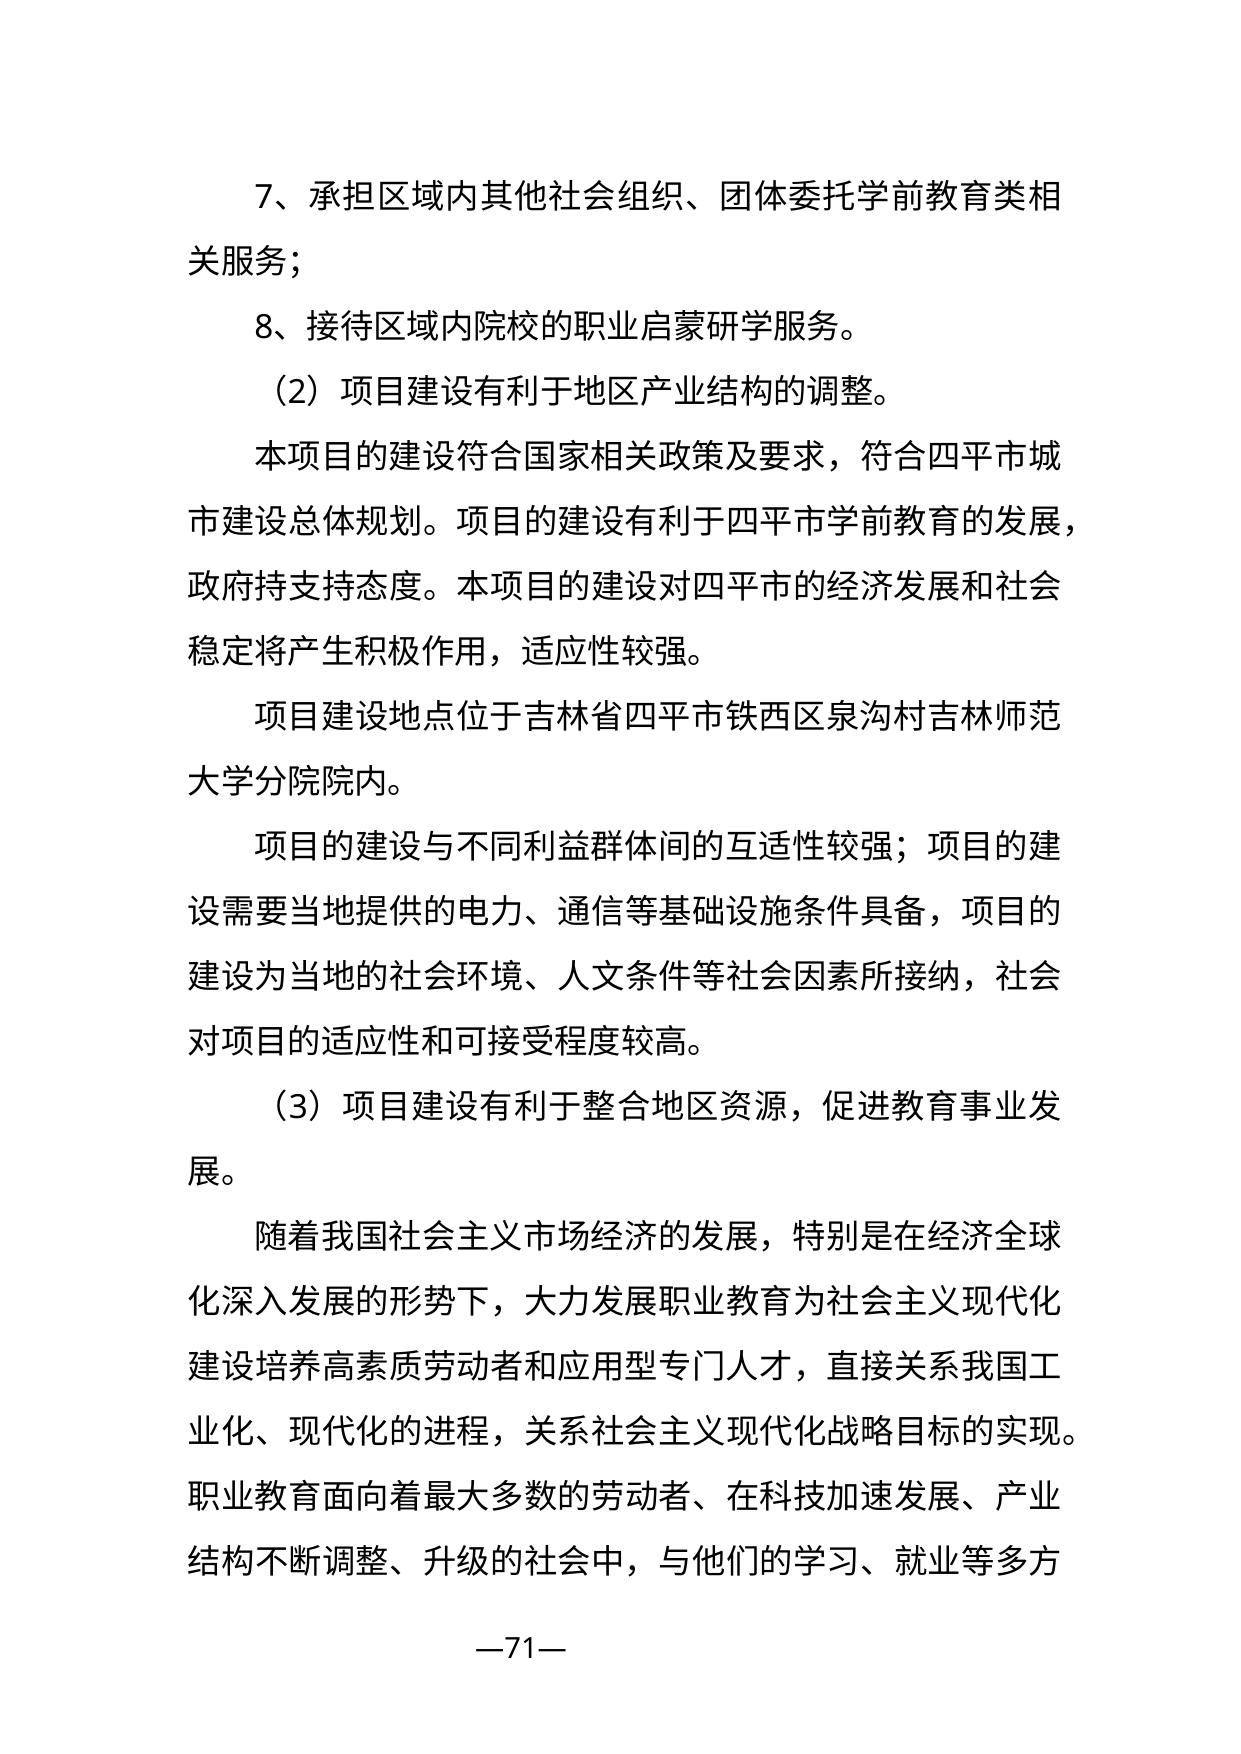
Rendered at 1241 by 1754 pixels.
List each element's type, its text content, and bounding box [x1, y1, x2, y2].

text 7、承担区域内其他社会组织、团体委托学前教育类相关服务； [187, 162, 1062, 292]
text 8、接待区域内院校的职业启蒙研学服务。 [187, 292, 1062, 357]
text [187, 1202, 1062, 1592]
text 项目的建设与不同利益群体间的互适性较强；项目的建设需要当地提供的电力、通信等基础设施条件具备，项目的建设为当地的社会环境、人文条件等社会因素所接纳，社会对项目的适应性和可接受程度较高。 [187, 812, 1062, 1072]
text （2）项目建设有利于地区产业结构的调整。 [187, 357, 1062, 422]
text 项目建设地点位于吉林省四平市铁西区泉沟村吉林师范大学分院院内。 [187, 682, 1062, 812]
text （3）项目建设有利于整合地区资源，促进教育事业发展。 [187, 1072, 1062, 1202]
text 本项目的建设符合国家相关政策及要求，符合四平市城市建设总体规划。项目的建设有利于四平市学前教育的发展，政府持支持态度。本项目的建设对四平市的经济发展和社会稳定将产生积极作用，适应性较强。 [187, 422, 1062, 682]
